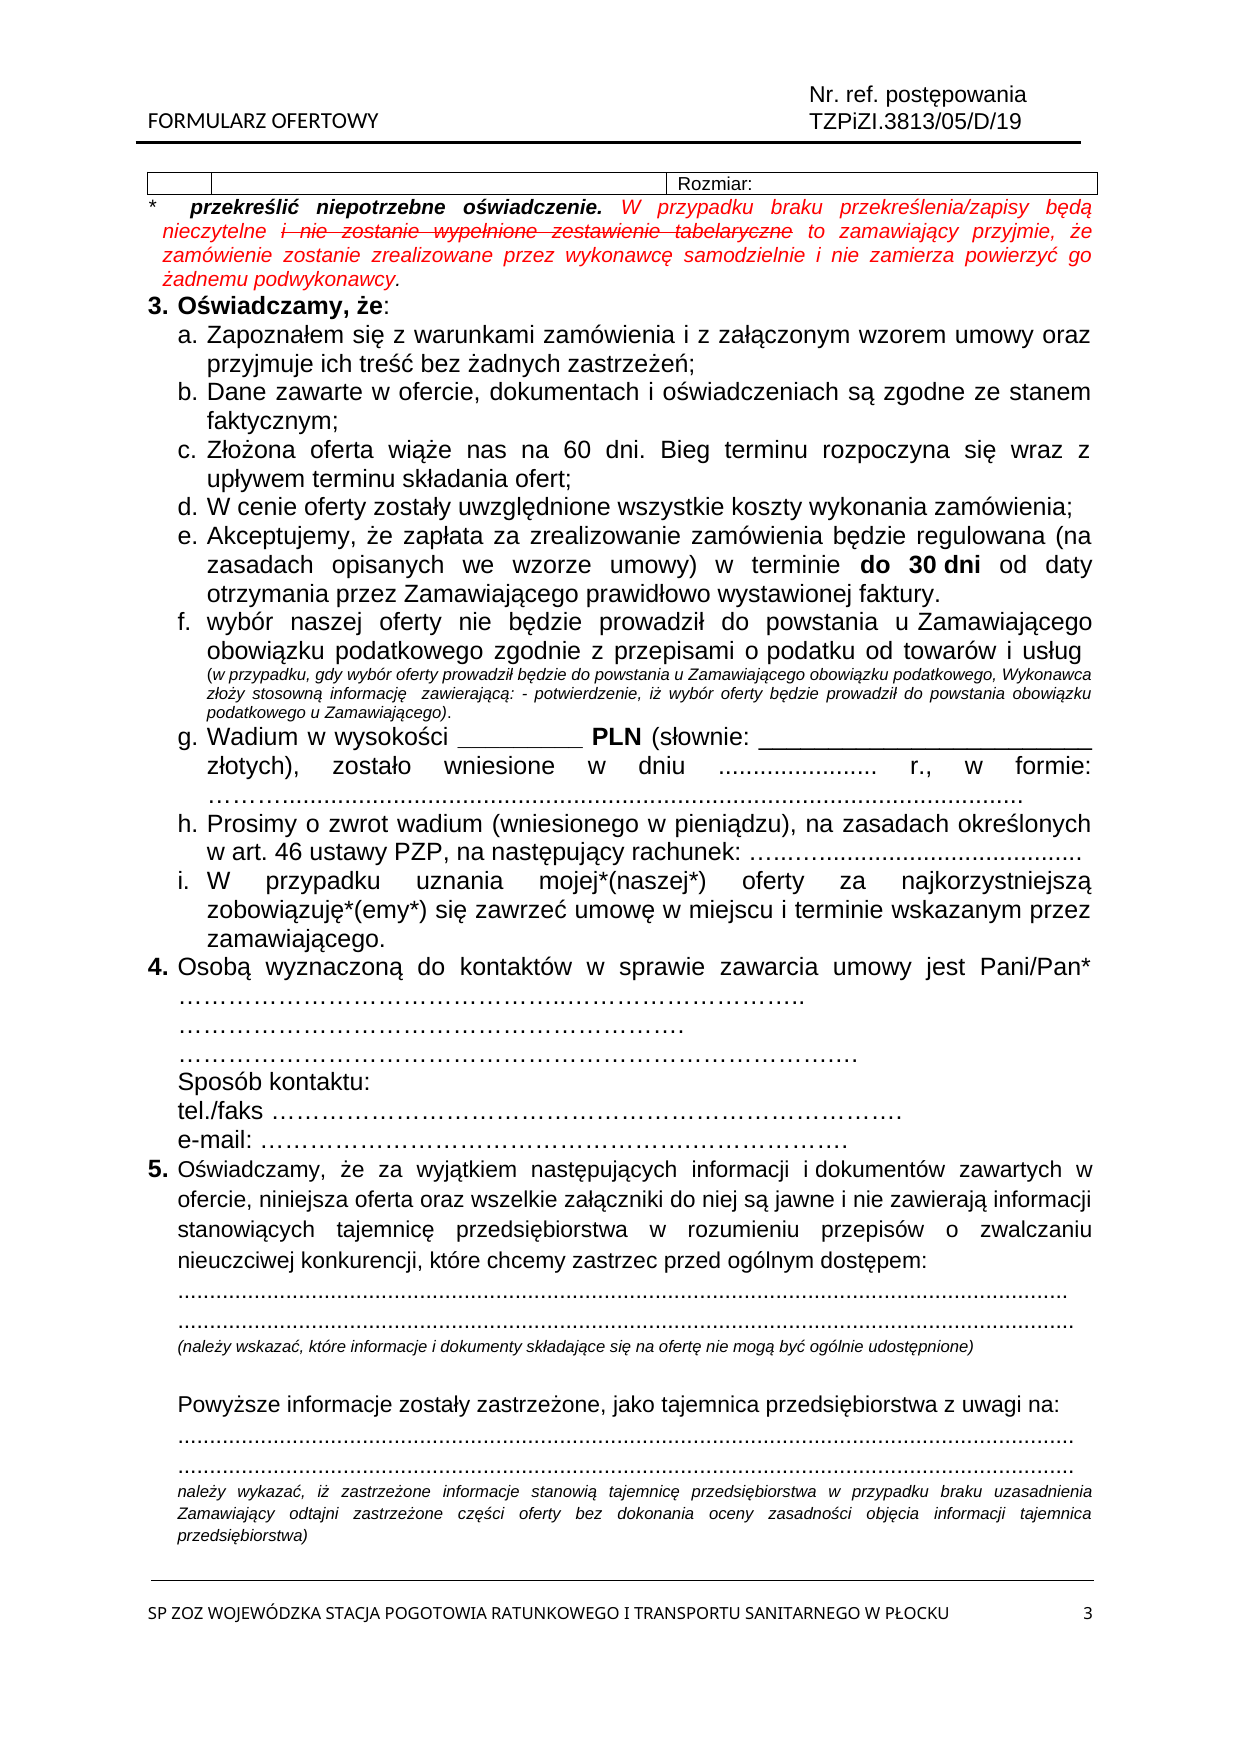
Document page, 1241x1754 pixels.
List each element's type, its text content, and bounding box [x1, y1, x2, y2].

text e-mail: …………………………………………….………………. [177, 1125, 1093, 1153]
list Dane zawarte w ofercie, dokumentach i oświadczeniach są zgodne ze stanem faktycznym; [177, 377, 1093, 435]
list Osobą wyznaczoną do kontaktów w sprawie zawarcia umowy jest Pani/Pan* ………………………………………..………………………..…………………………………………………….…………………………………………………………………….… [148, 952, 1093, 1067]
list Oświadczamy, że: [148, 291, 1093, 320]
list ............................................................................................................................................. [177, 1422, 1093, 1448]
table_cell [148, 173, 211, 194]
text Sposób kontaktu: [177, 1067, 1093, 1096]
list ............................................................................................................................................ [177, 1277, 1093, 1303]
list Powyższe informacje zostały zastrzeżone, jako tajemnica przedsiębiorstwa z uwagi na: [177, 1391, 1093, 1418]
list W cenie oferty zostały uwzględnione wszystkie koszty wykonania zamówienia; [177, 492, 1093, 521]
list Zapoznałem się z warunkami zamówienia i z załączonym wzorem umowy oraz przyjmuje ich treść bez żadnych zastrzeżeń; [177, 320, 1093, 377]
list ............................................................................................................................................. [177, 1452, 1093, 1478]
list (należy wskazać, które informacje i dokumenty składające się na ofertę nie mogą być ogólnie udostępnione) [177, 1337, 1093, 1356]
list Prosimy o zwrot wadium (wniesionego w pieniądzu), na zasadach określonych w art. 46 ustawy PZP, na następujący rachunek: …...…...................................... [177, 808, 1093, 866]
table_cell [212, 173, 666, 194]
list należy wykazać, iż zastrzeżone informacje stanowią tajemnicę przedsiębiorstwa w przypadku braku uzasadnienia Zamawiający odtajni zastrzeżone części oferty bez dokonania oceny zasadności objęcia informacji tajemnica przedsiębiorstwa) [177, 1482, 1093, 1545]
text * przekreślić niepotrzebne oświadczenie. W przypadku braku przekreślenia/zapisy będą nieczytelne i nie zostanie wypełnione zestawienie tabelaryczne to zamawiający przyjmie, że zamówienie zostanie zrealizowane przez wykonawcę samodzielnie i nie zamierza powierzyć go żadnemu podwykonawcy. [148, 195, 1093, 291]
list W przypadku uznania mojej*(naszej*) oferty za najkorzystniejszą zobowiązuję*(emy*) się zawrzeć umowę w miejscu i terminie wskazanym przez zamawiającego. [177, 866, 1093, 952]
list Akceptujemy, że zapłata za zrealizowanie zamówienia będzie regulowana (na zasadach opisanych we wzorze umowy) w terminie do 30 dni od daty otrzymania przez Zamawiającego prawidłowo wystawionej faktury. [177, 521, 1093, 607]
list ............................................................................................................................................. [177, 1307, 1093, 1333]
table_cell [667, 173, 1097, 194]
list Złożona oferta wiąże nas na 60 dni. Bieg terminu rozpoczyna się wraz z upływem terminu składania ofert; [177, 435, 1093, 492]
list wybór naszej oferty nie będzie prowadził do powstania u Zamawiającego obowiązku podatkowego zgodnie z przepisami o podatku od towarów i usług (w przypadku, gdy wybór oferty prowadził będzie do powstania u Zamawiającego obowiązku podatkowego, Wykonawca złoży stosowną informację zawierającą: - potwierdzenie, iż wybór oferty będzie prowadził do powstania obowiązku podatkowego u Zamawiającego). [177, 607, 1093, 722]
list Wadium w wysokości _________ PLN (słownie: ________________________ złotych), zostało wniesione w dniu ....................... r., w formie: ………........................................................................................................... [177, 722, 1093, 808]
list Oświadczamy, że za wyjątkiem następujących informacji i dokumentów zawartych w ofercie, niniejsza oferta oraz wszelkie załączniki do niej są jawne i nie zawierają informacji stanowiących tajemnicę przedsiębiorstwa w rozumieniu przepisów o zwalczaniu nieuczciwej konkurencji, które chcemy zastrzec przed ogólnym dostępem: [148, 1153, 1093, 1273]
text tel./faks …………………………………………………………………. [177, 1096, 1093, 1125]
